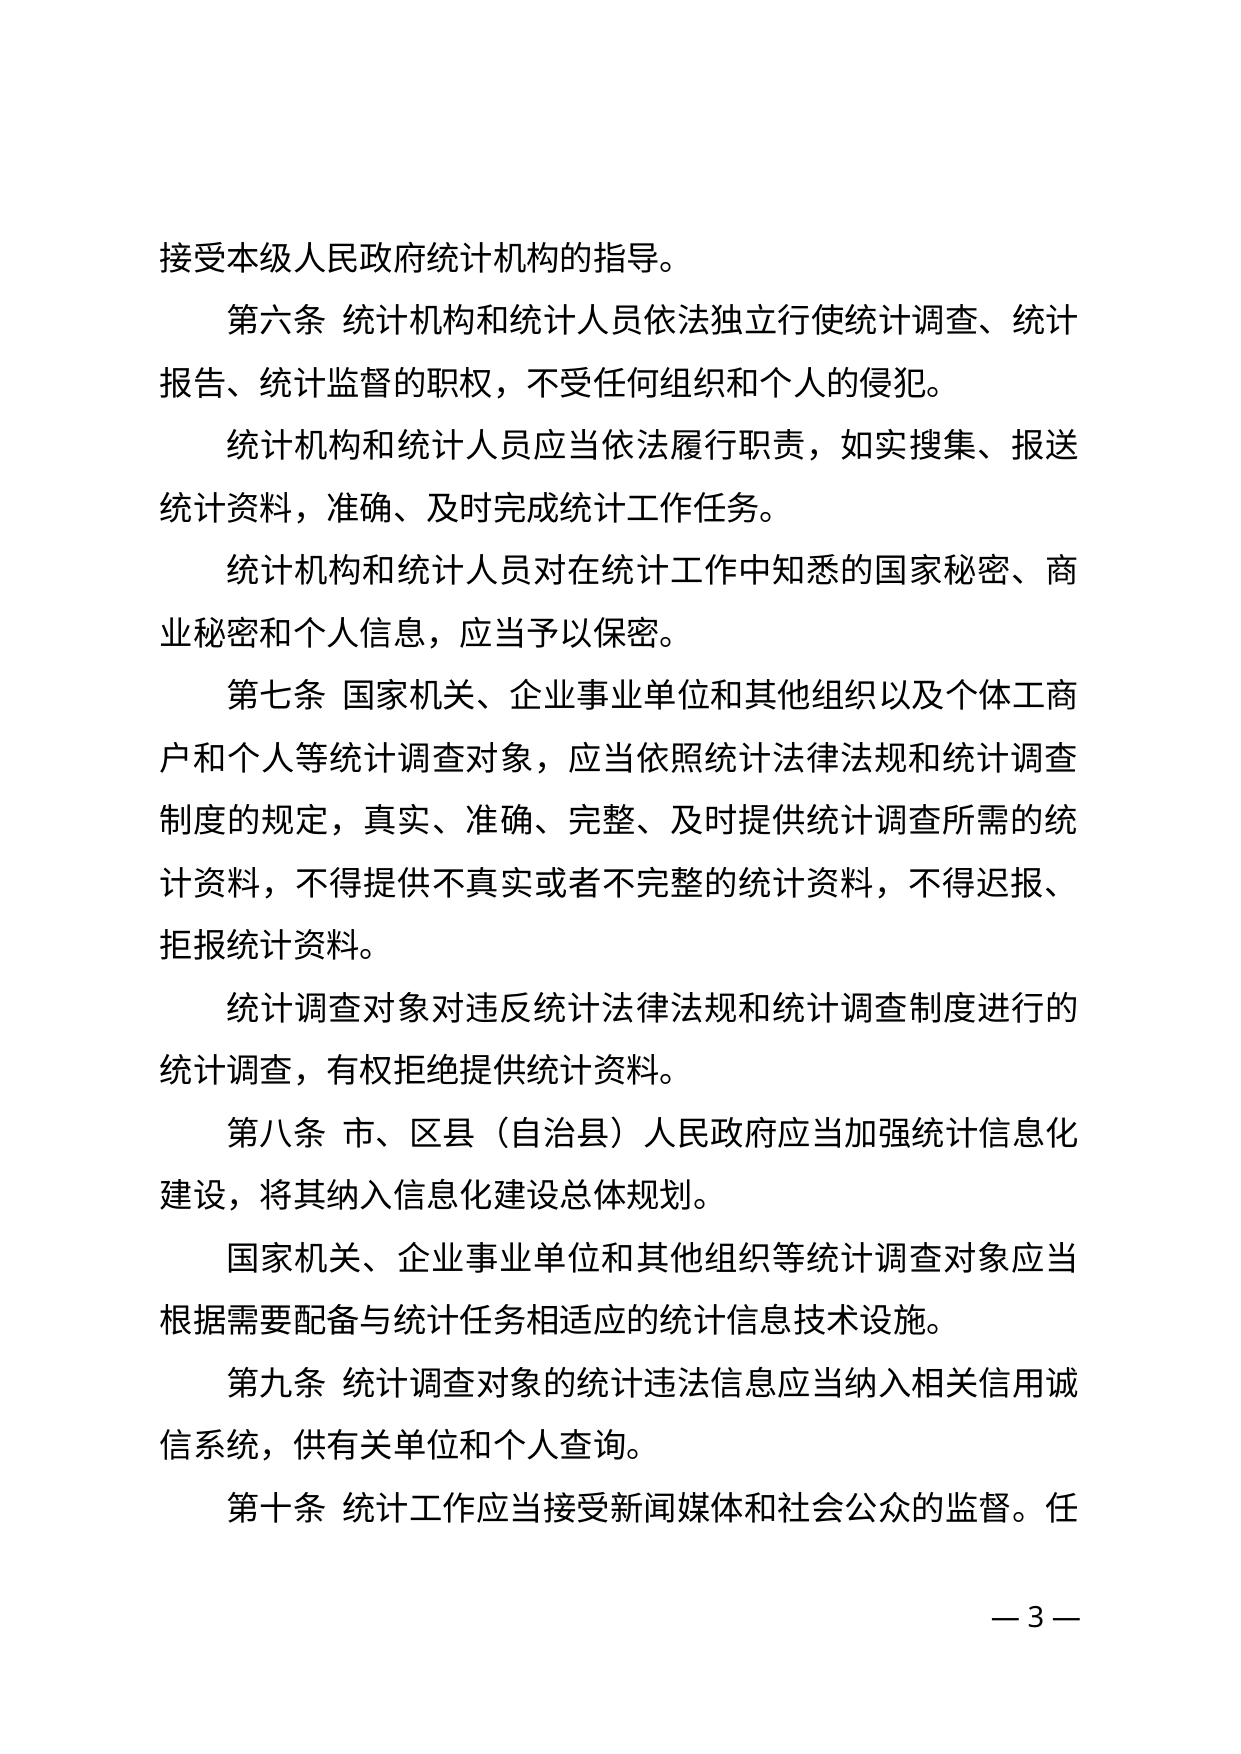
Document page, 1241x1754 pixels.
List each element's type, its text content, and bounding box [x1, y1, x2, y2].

text 第八条 市、区县（自治县）人民政府应当加强统计信息化建设，将其纳入信息化建设总体规划。 [159, 1095, 1081, 1220]
text 国家机关、企业事业单位和其他组织等统计调查对象应当根据需要配备与统计任务相适应的统计信息技术设施。 [159, 1220, 1081, 1345]
text 第七条 国家机关、企业事业单位和其他组织以及个体工商户和个人等统计调查对象，应当依照统计法律法规和统计调查制度的规定，真实、准确、完整、及时提供统计调查所需的统计资料，不得提供不真实或者不完整的统计资料，不得迟报、拒报统计资料。 [159, 658, 1081, 970]
text 第六条 统计机构和统计人员依法独立行使统计调查、统计报告、统计监督的职权，不受任何组织和个人的侵犯。 [159, 283, 1081, 408]
text 统计机构和统计人员应当依法履行职责，如实搜集、报送统计资料，准确、及时完成统计工作任务。 [159, 408, 1081, 533]
text 第九条 统计调查对象的统计违法信息应当纳入相关信用诚信系统，供有关单位和个人查询。 [159, 1345, 1081, 1470]
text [159, 1470, 1081, 1533]
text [159, 220, 1081, 283]
text 统计机构和统计人员对在统计工作中知悉的国家秘密、商业秘密和个人信息，应当予以保密。 [159, 533, 1081, 658]
text 统计调查对象对违反统计法律法规和统计调查制度进行的统计调查，有权拒绝提供统计资料。 [159, 970, 1081, 1095]
